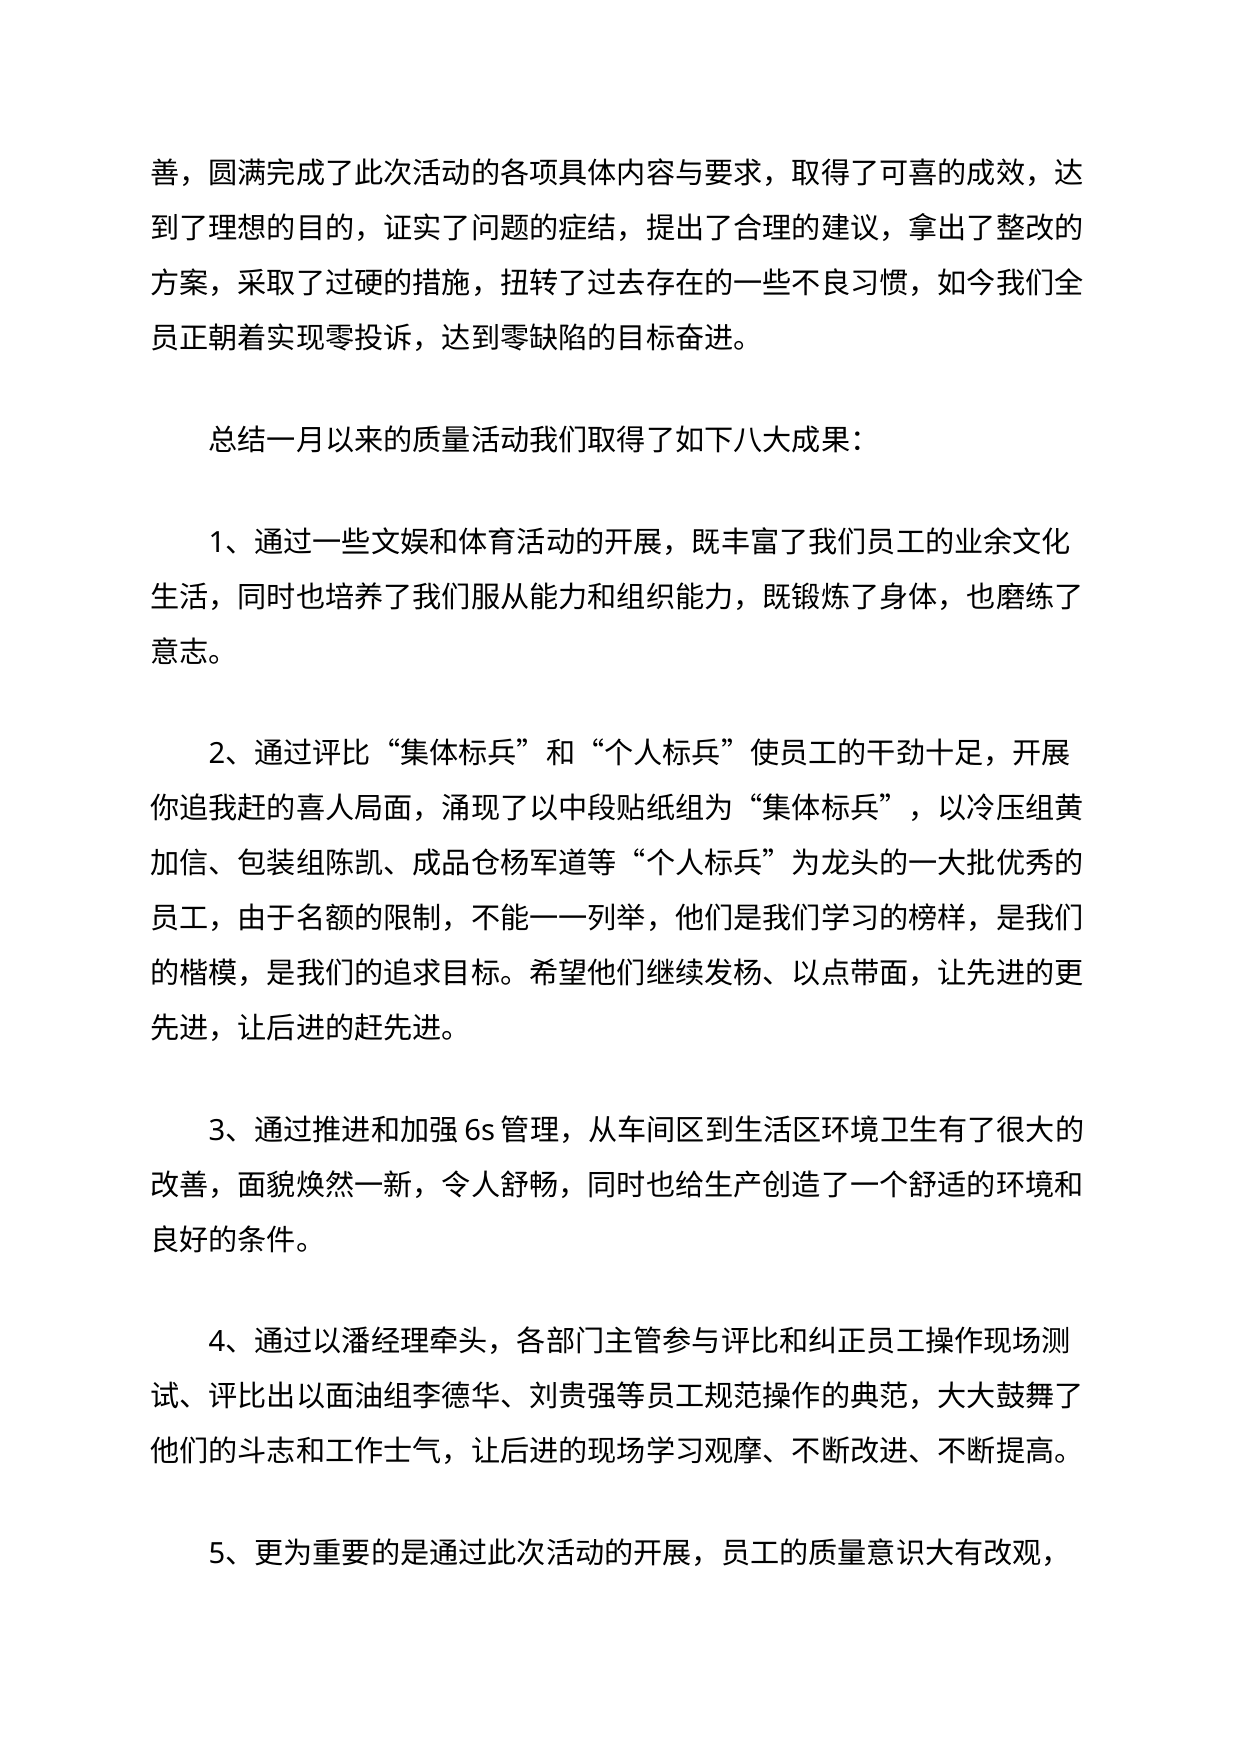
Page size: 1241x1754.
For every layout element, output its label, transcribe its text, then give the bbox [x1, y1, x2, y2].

text 4、通过以潘经理牵头，各部门主管参与评比和纠正员工操作现场测试、评比出以面油组李德华、刘贵强等员工规范操作的典范，大大鼓舞了他们的斗志和工作士气，让后进的现场学习观摩、不断改进、不断提高。 [150, 1318, 1090, 1470]
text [150, 150, 1090, 357]
text 3、通过推进和加强6s管理，从车间区到生活区环境卫生有了很大的改善，面貌焕然一新，令人舒畅，同时也给生产创造了一个舒适的环境和良好的条件。 [150, 1106, 1090, 1258]
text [150, 1529, 1090, 1572]
text 总结一月以来的质量活动我们取得了如下八大成果： [150, 416, 1090, 459]
text 1、通过一些文娱和体育活动的开展，既丰富了我们员工的业余文化生活，同时也培养了我们服从能力和组织能力，既锻炼了身体，也磨练了意志。 [150, 518, 1090, 670]
text 2、通过评比“集体标兵”和“个人标兵”使员工的干劲十足，开展你追我赶的喜人局面，涌现了以中段贴纸组为“集体标兵”，以冷压组黄加信、包装组陈凯、成品仓杨军道等“个人标兵”为龙头的一大批优秀的员工，由于名额的限制，不能一一列举，他们是我们学习的榜样，是我们的楷模，是我们的追求目标。希望他们继续发杨、以点带面，让先进的更先进，让后进的赶先进。 [150, 730, 1090, 1047]
